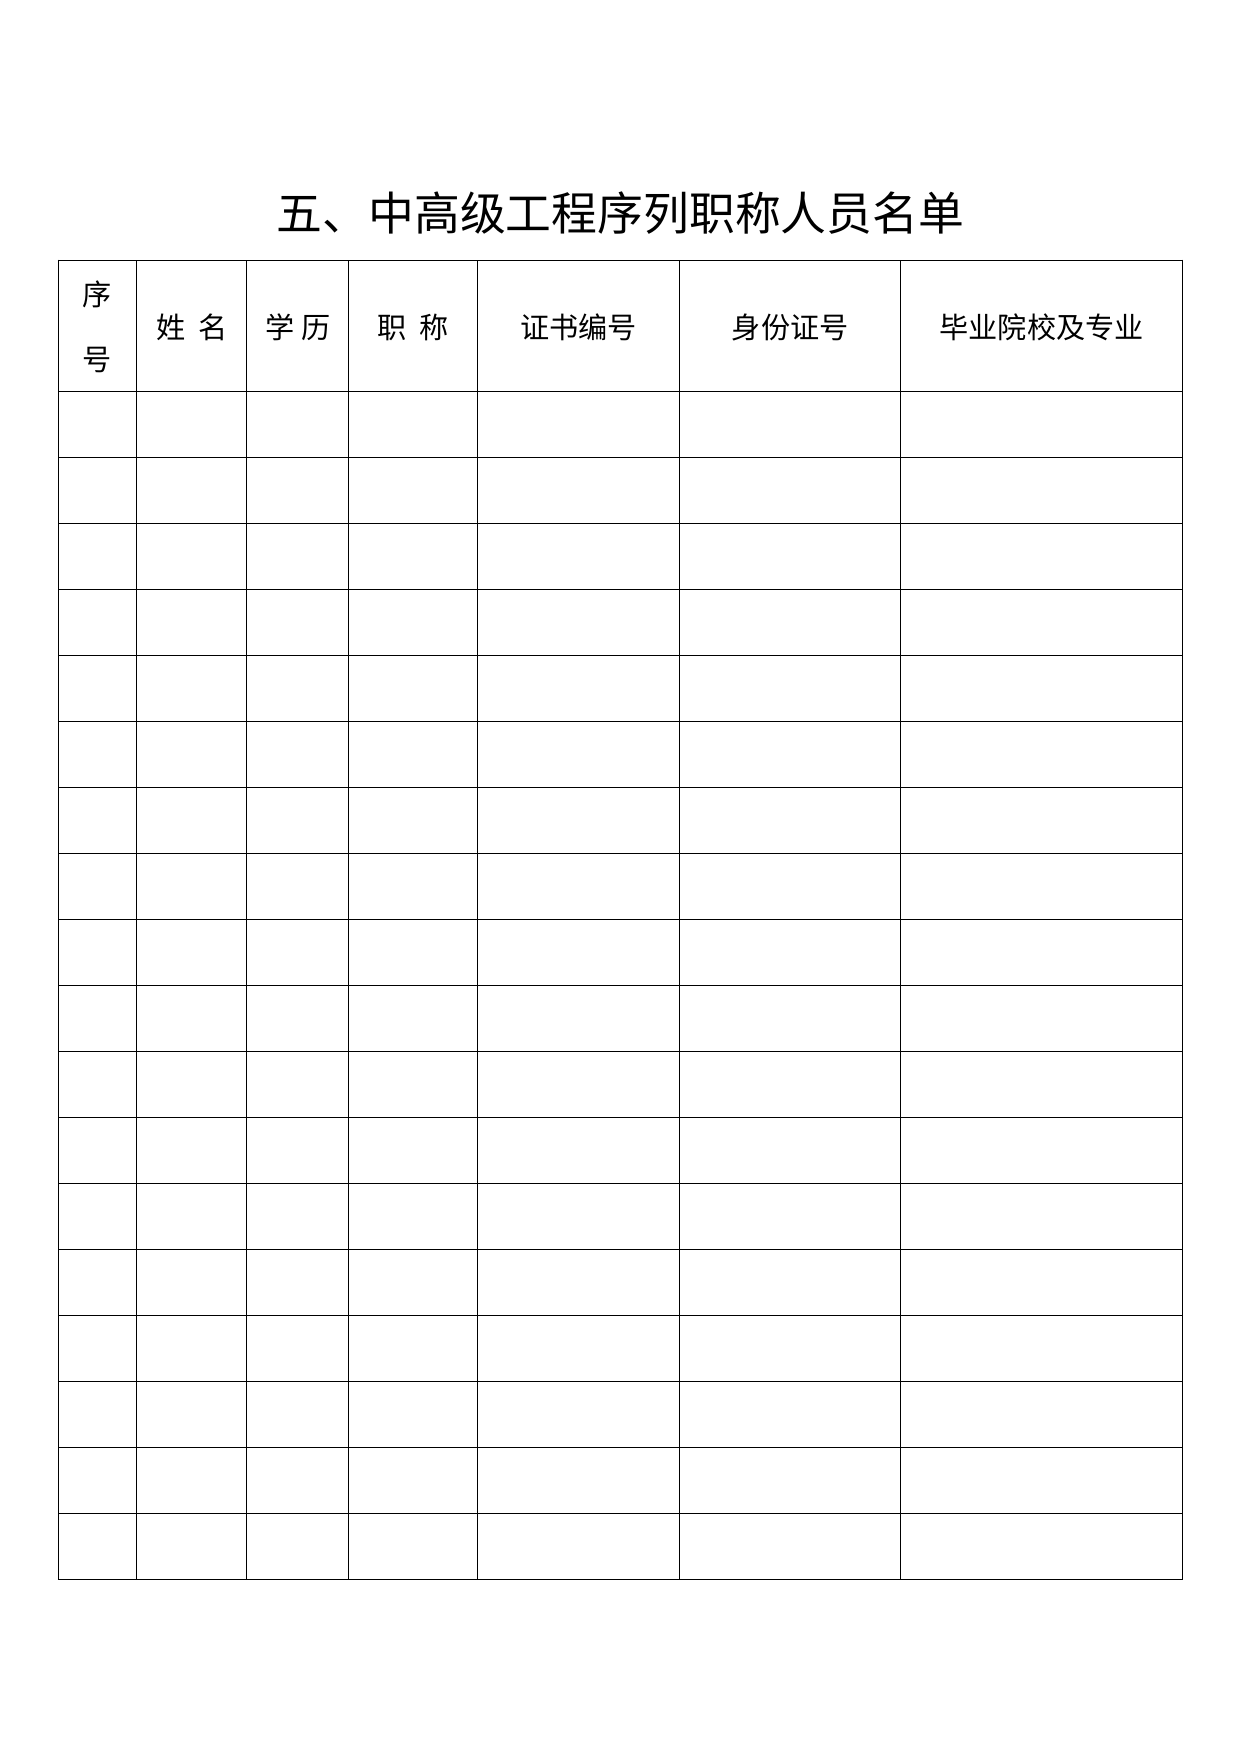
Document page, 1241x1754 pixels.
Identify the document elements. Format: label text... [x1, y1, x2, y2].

table_cell [247, 854, 348, 919]
table_cell [137, 458, 246, 523]
table_cell [59, 1052, 136, 1117]
table_cell [901, 722, 1182, 787]
table_cell [680, 392, 900, 457]
table_cell [59, 1316, 136, 1381]
table_cell [349, 1316, 477, 1381]
table_cell [680, 722, 900, 787]
table_cell [137, 1448, 246, 1513]
table_cell [247, 656, 348, 721]
table_cell [59, 986, 136, 1051]
table_cell [247, 788, 348, 853]
table_cell [901, 1316, 1182, 1381]
table_header 序号 [59, 261, 136, 391]
table_cell [137, 722, 246, 787]
table_cell [137, 524, 246, 589]
table_cell [59, 656, 136, 721]
table_cell [478, 1514, 679, 1579]
table_cell [247, 1316, 348, 1381]
table_cell [137, 986, 246, 1051]
table_cell [349, 1382, 477, 1447]
table_cell [901, 986, 1182, 1051]
table_cell [247, 1184, 348, 1249]
table_cell [349, 524, 477, 589]
table_cell [349, 1514, 477, 1579]
table_cell [901, 1250, 1182, 1315]
table_cell [137, 788, 246, 853]
table_cell [349, 986, 477, 1051]
table_cell [59, 524, 136, 589]
table_cell [59, 392, 136, 457]
table_cell [137, 1184, 246, 1249]
table_cell [478, 1316, 679, 1381]
table_cell [349, 458, 477, 523]
table_cell [901, 1382, 1182, 1447]
table_cell [901, 854, 1182, 919]
table_cell [901, 392, 1182, 457]
table_cell [680, 656, 900, 721]
table_cell [680, 1052, 900, 1117]
table_cell [59, 1448, 136, 1513]
table_cell [478, 1118, 679, 1183]
table_cell [901, 656, 1182, 721]
table_cell [247, 590, 348, 655]
table_cell [901, 458, 1182, 523]
table_cell [137, 1250, 246, 1315]
table_header 毕业院校及专业 [901, 261, 1182, 391]
table_cell [59, 590, 136, 655]
table_cell [349, 1184, 477, 1249]
table_cell [247, 1118, 348, 1183]
table_header 学 历 [247, 261, 348, 391]
table_cell [680, 854, 900, 919]
table_header 身份证号 [680, 261, 900, 391]
table_cell [478, 722, 679, 787]
table_cell [137, 392, 246, 457]
table_cell [478, 524, 679, 589]
table_cell [680, 1448, 900, 1513]
table_cell [680, 1514, 900, 1579]
table_cell [137, 1382, 246, 1447]
table_cell [680, 788, 900, 853]
table_cell [59, 1514, 136, 1579]
table_cell [901, 1118, 1182, 1183]
table_cell [349, 1118, 477, 1183]
table_cell [59, 1382, 136, 1447]
table_cell [478, 392, 679, 457]
table_cell [247, 392, 348, 457]
table_cell [901, 920, 1182, 985]
table_cell [349, 656, 477, 721]
table_cell [478, 854, 679, 919]
table_cell [901, 524, 1182, 589]
table_cell [349, 1448, 477, 1513]
table_cell [349, 1250, 477, 1315]
table_cell [137, 656, 246, 721]
table_cell [680, 1316, 900, 1381]
table_cell [247, 986, 348, 1051]
table_cell [901, 1052, 1182, 1117]
table_header 证书编号 [478, 261, 679, 391]
table_cell [247, 1514, 348, 1579]
table_cell [901, 1514, 1182, 1579]
text 五、中高级工程序列职称人员名单 [148, 162, 1093, 259]
table_cell [59, 920, 136, 985]
table_cell [478, 1184, 679, 1249]
table_cell [247, 1382, 348, 1447]
table_cell [680, 524, 900, 589]
table_cell [247, 458, 348, 523]
table_cell [137, 1316, 246, 1381]
table_cell [478, 1448, 679, 1513]
table_cell [349, 920, 477, 985]
table_cell [59, 1184, 136, 1249]
table_cell [349, 590, 477, 655]
table_cell [680, 920, 900, 985]
table_cell [901, 1184, 1182, 1249]
table_cell [247, 1250, 348, 1315]
table_cell [59, 854, 136, 919]
table_cell [247, 920, 348, 985]
table_cell [901, 788, 1182, 853]
table_cell [478, 1250, 679, 1315]
table_cell [478, 656, 679, 721]
table_cell [137, 854, 246, 919]
table_cell [901, 1448, 1182, 1513]
table_cell [680, 1118, 900, 1183]
table_cell [137, 920, 246, 985]
table_cell [680, 1250, 900, 1315]
table_cell [680, 986, 900, 1051]
table_cell [680, 1184, 900, 1249]
table_cell [349, 788, 477, 853]
table_cell [137, 1052, 246, 1117]
table_cell [59, 722, 136, 787]
table_cell [680, 590, 900, 655]
table_cell [59, 458, 136, 523]
table_cell [680, 1382, 900, 1447]
table_cell [901, 590, 1182, 655]
table_cell [478, 458, 679, 523]
table_cell [680, 458, 900, 523]
table_cell [59, 1250, 136, 1315]
table_header 姓 名 [137, 261, 246, 391]
table_cell [59, 788, 136, 853]
table_cell [349, 722, 477, 787]
table_cell [137, 590, 246, 655]
table_cell [478, 788, 679, 853]
table_cell [478, 1382, 679, 1447]
table_cell [349, 392, 477, 457]
table_cell [478, 920, 679, 985]
table_cell [247, 1052, 348, 1117]
table_header 职 称 [349, 261, 477, 391]
table_cell [478, 590, 679, 655]
table_cell [349, 1052, 477, 1117]
table_cell [247, 722, 348, 787]
table_cell [137, 1118, 246, 1183]
table_cell [137, 1514, 246, 1579]
table_cell [247, 1448, 348, 1513]
table_cell [349, 854, 477, 919]
table_cell [59, 1118, 136, 1183]
table_cell [247, 524, 348, 589]
table_cell [478, 986, 679, 1051]
table_cell [478, 1052, 679, 1117]
